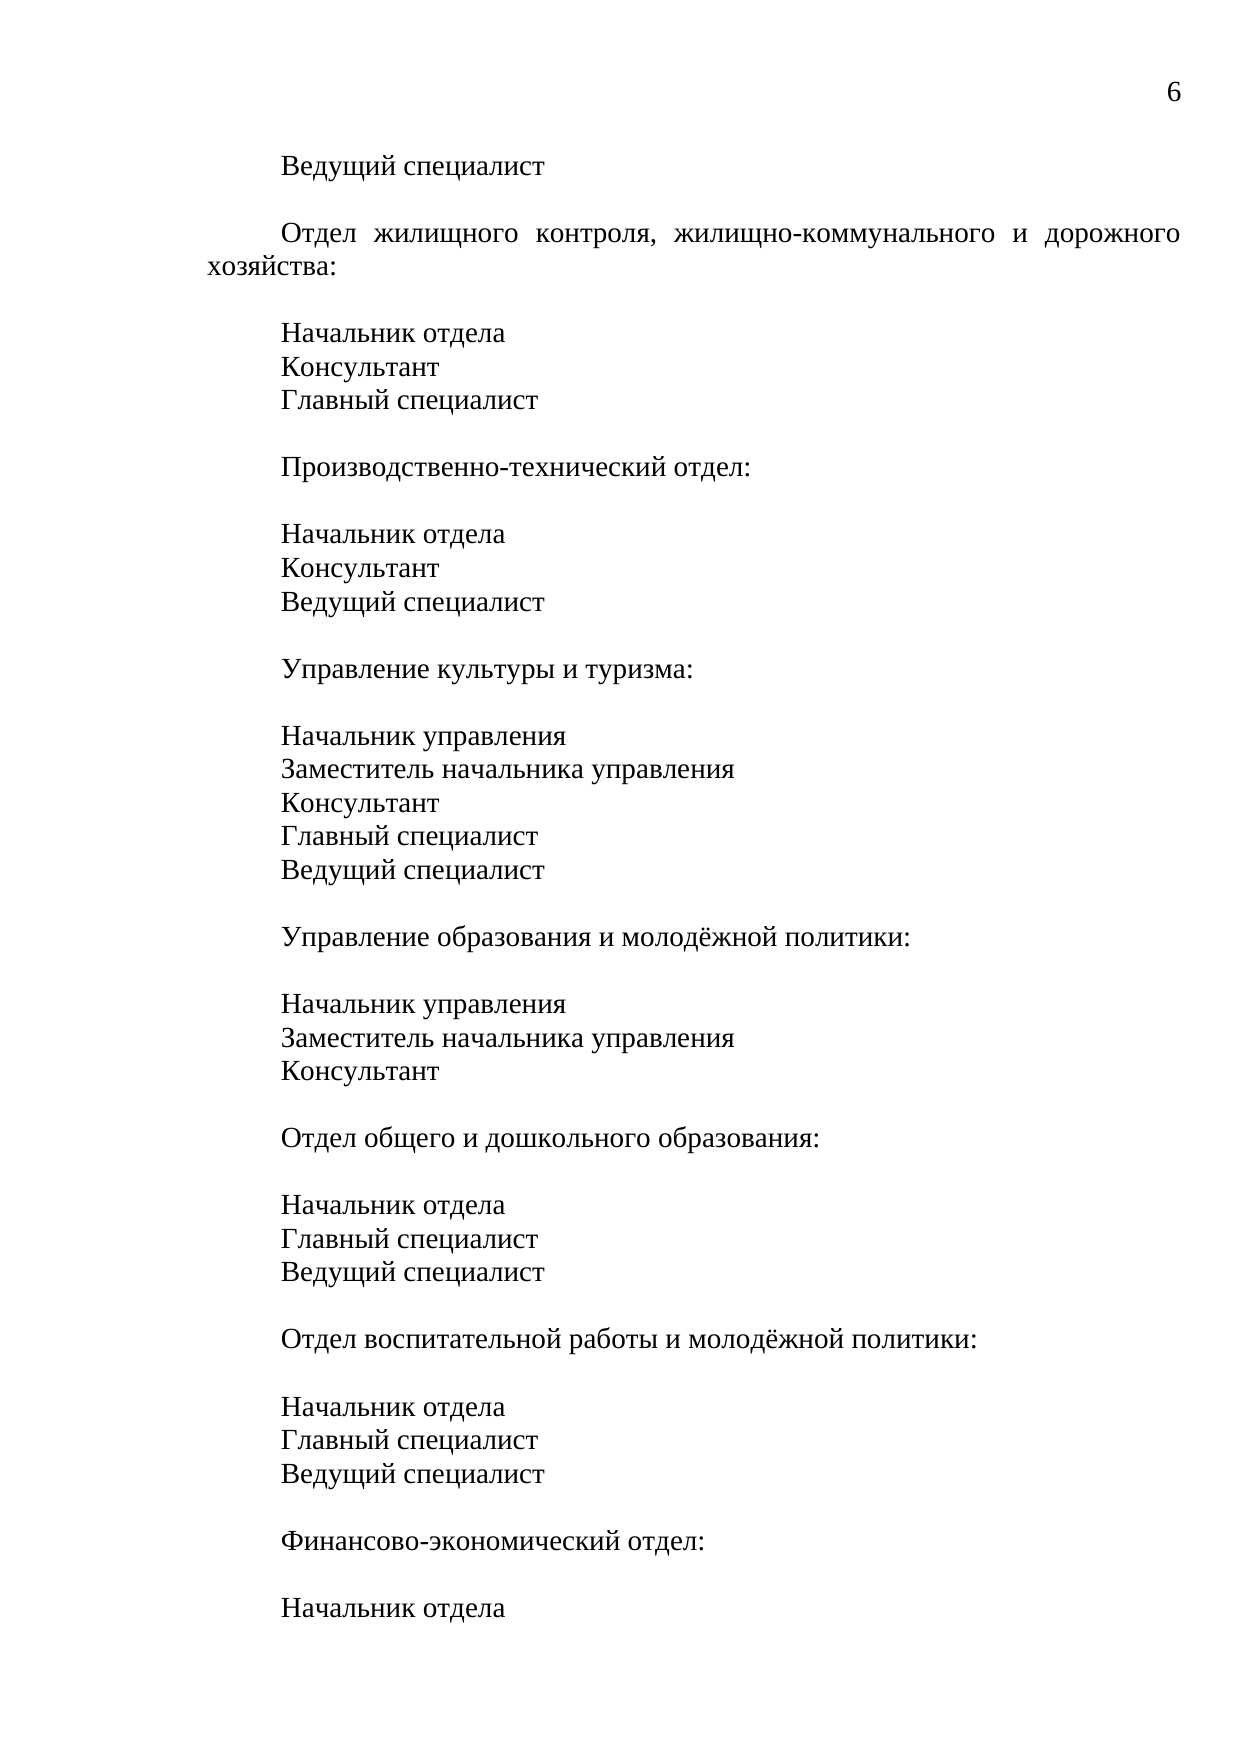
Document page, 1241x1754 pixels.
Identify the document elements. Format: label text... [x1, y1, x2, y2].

text Ведущий специалист [207, 852, 1181, 886]
text Начальник управления [207, 718, 1181, 751]
text Консультант [207, 349, 1181, 382]
text Главный специалист [207, 382, 1181, 416]
text Главный специалист [207, 1221, 1181, 1254]
text Консультант [207, 550, 1181, 584]
text Ведущий специалист [207, 584, 1181, 617]
text Начальник отдела [207, 1187, 1181, 1221]
text Отдел жилищного контроля, жилищно-коммунального и дорожного хозяйства: [207, 215, 1181, 282]
text Финансово-экономический отдел: [207, 1523, 1181, 1556]
text Главный специалист [207, 1422, 1181, 1456]
text Начальник отдела [207, 517, 1181, 550]
text Ведущий специалист [207, 148, 1181, 181]
text Ведущий специалист [207, 1254, 1181, 1288]
text Заместитель начальника управления [207, 1020, 1181, 1053]
text Начальник отдела [207, 315, 1181, 349]
text Главный специалист [207, 818, 1181, 852]
text Управление культуры и туризма: [207, 651, 1181, 684]
text Ведущий специалист [207, 1456, 1181, 1489]
text Начальник отдела [207, 1389, 1181, 1422]
text Отдел воспитательной работы и молодёжной политики: [207, 1322, 1181, 1355]
text Отдел общего и дошкольного образования: [207, 1120, 1181, 1154]
text Начальник управления [207, 986, 1181, 1020]
text Управление образования и молодёжной политики: [207, 919, 1181, 953]
text Консультант [207, 785, 1181, 818]
text Производственно-технический отдел: [207, 449, 1181, 483]
text Начальник отдела [207, 1590, 1181, 1623]
text Заместитель начальника управления [207, 751, 1181, 785]
text Консультант [207, 1053, 1181, 1087]
